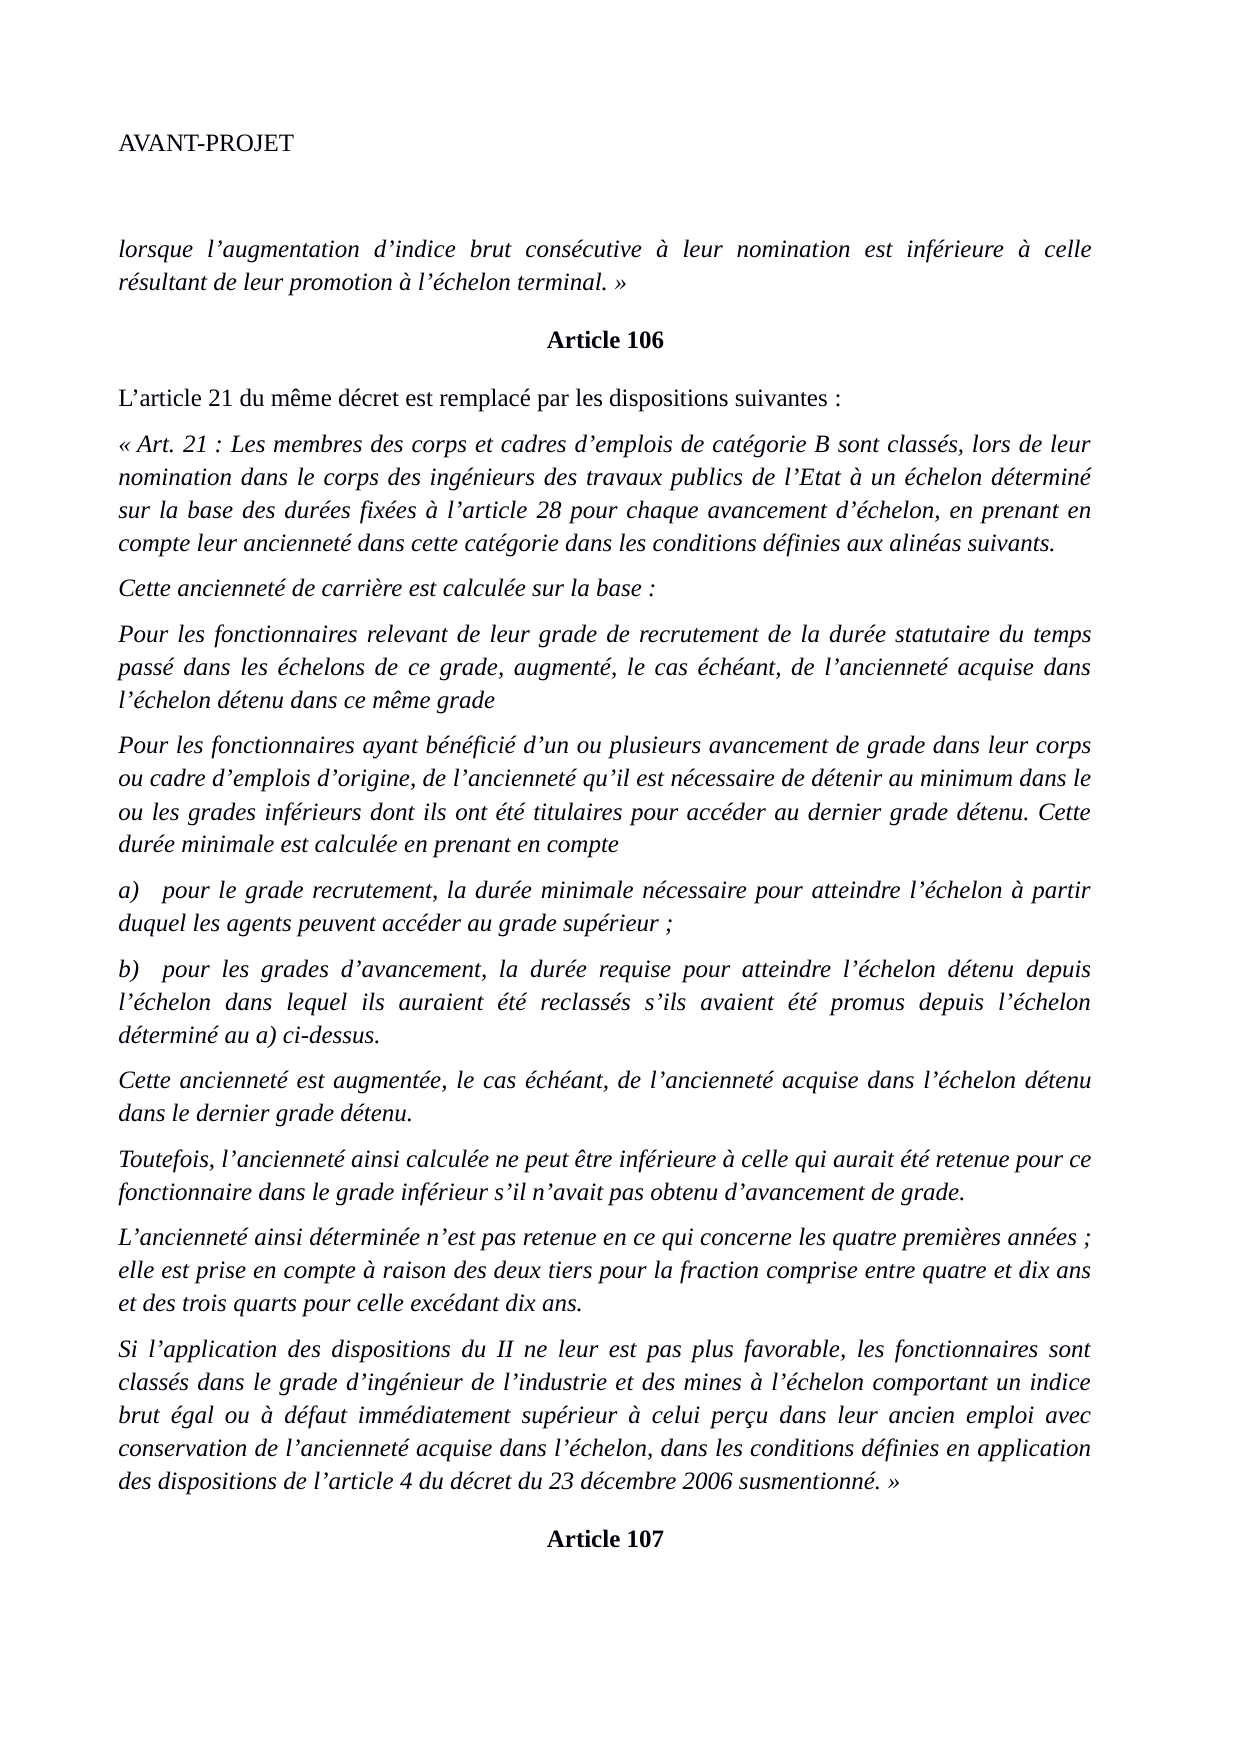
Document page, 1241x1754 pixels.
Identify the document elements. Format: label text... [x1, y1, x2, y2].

text Pour les fonctionnaires ayant bénéficié d’un ou plusieurs avancement de grade dans leur corps ou cadre d’emplois d’origine, de l’ancienneté qu’il est nécessaire de détenir au minimum dans le ou les grades inférieurs dont ils ont été titulaires pour accéder au dernier grade détenu. Cette durée minimale est calculée en prenant en compte [118, 731, 1092, 858]
text Cette ancienneté de carrière est calculée sur la base : [118, 573, 1092, 602]
text Pour les fonctionnaires relevant de leur grade de recrutement de la durée statutaire du temps passé dans les échelons de ce grade, augmenté, le cas échéant, de l’ancienneté acquise dans l’échelon détenu dans ce même grade [118, 619, 1092, 714]
text Toutefois, l’ancienneté ainsi calculée ne peut être inférieure à celle qui aurait été retenue pour ce fonctionnaire dans le grade inférieur s’il n’avait pas obtenu d’avancement de grade. [118, 1144, 1092, 1206]
text b) pour les grades d’avancement, la durée requise pour atteindre l’échelon détenu depuis l’échelon dans lequel ils auraient été reclassés s’ils avaient été promus depuis l’échelon déterminé au a) ci-dessus. [118, 954, 1092, 1048]
text Cette ancienneté est augmentée, le cas échéant, de l’ancienneté acquise dans l’échelon détenu dans le dernier grade détenu. [118, 1065, 1092, 1127]
text L’article 21 du même décret est remplacé par les dispositions suivantes : [118, 383, 1092, 412]
text Si l’application des dispositions du II ne leur est pas plus favorable, les fonctionnaires sont classés dans le grade d’ingénieur de l’industrie et des mines à l’échelon comportant un indice brut égal ou à défaut immédiatement supérieur à celui perçu dans leur ancien emploi avec conservation de l’ancienneté acquise dans l’échelon, dans les conditions définies en application des dispositions de l’article 4 du décret du 23 décembre 2006 susmentionné. » [118, 1334, 1092, 1495]
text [118, 234, 1092, 296]
text Article 106 [118, 325, 1092, 354]
text Article 107 [118, 1524, 1092, 1553]
text L’ancienneté ainsi déterminée n’est pas retenue en ce qui concerne les quatre premières années ; elle est prise en compte à raison des deux tiers pour la fraction comprise entre quatre et dix ans et des trois quarts pour celle excédant dix ans. [118, 1222, 1092, 1317]
text a) pour le grade recrutement, la durée minimale nécessaire pour atteindre l’échelon à partir duquel les agents peuvent accéder au grade supérieur ; [118, 875, 1092, 937]
text « Art. 21 : Les membres des corps et cadres d’emplois de catégorie B sont classés, lors de leur nomination dans le corps des ingénieurs des travaux publics de l’Etat à un échelon déterminé sur la base des durées fixées à l’article 28 pour chaque avancement d’échelon, en prenant en compte leur ancienneté dans cette catégorie dans les conditions définies aux alinéas suivants. [118, 429, 1092, 557]
